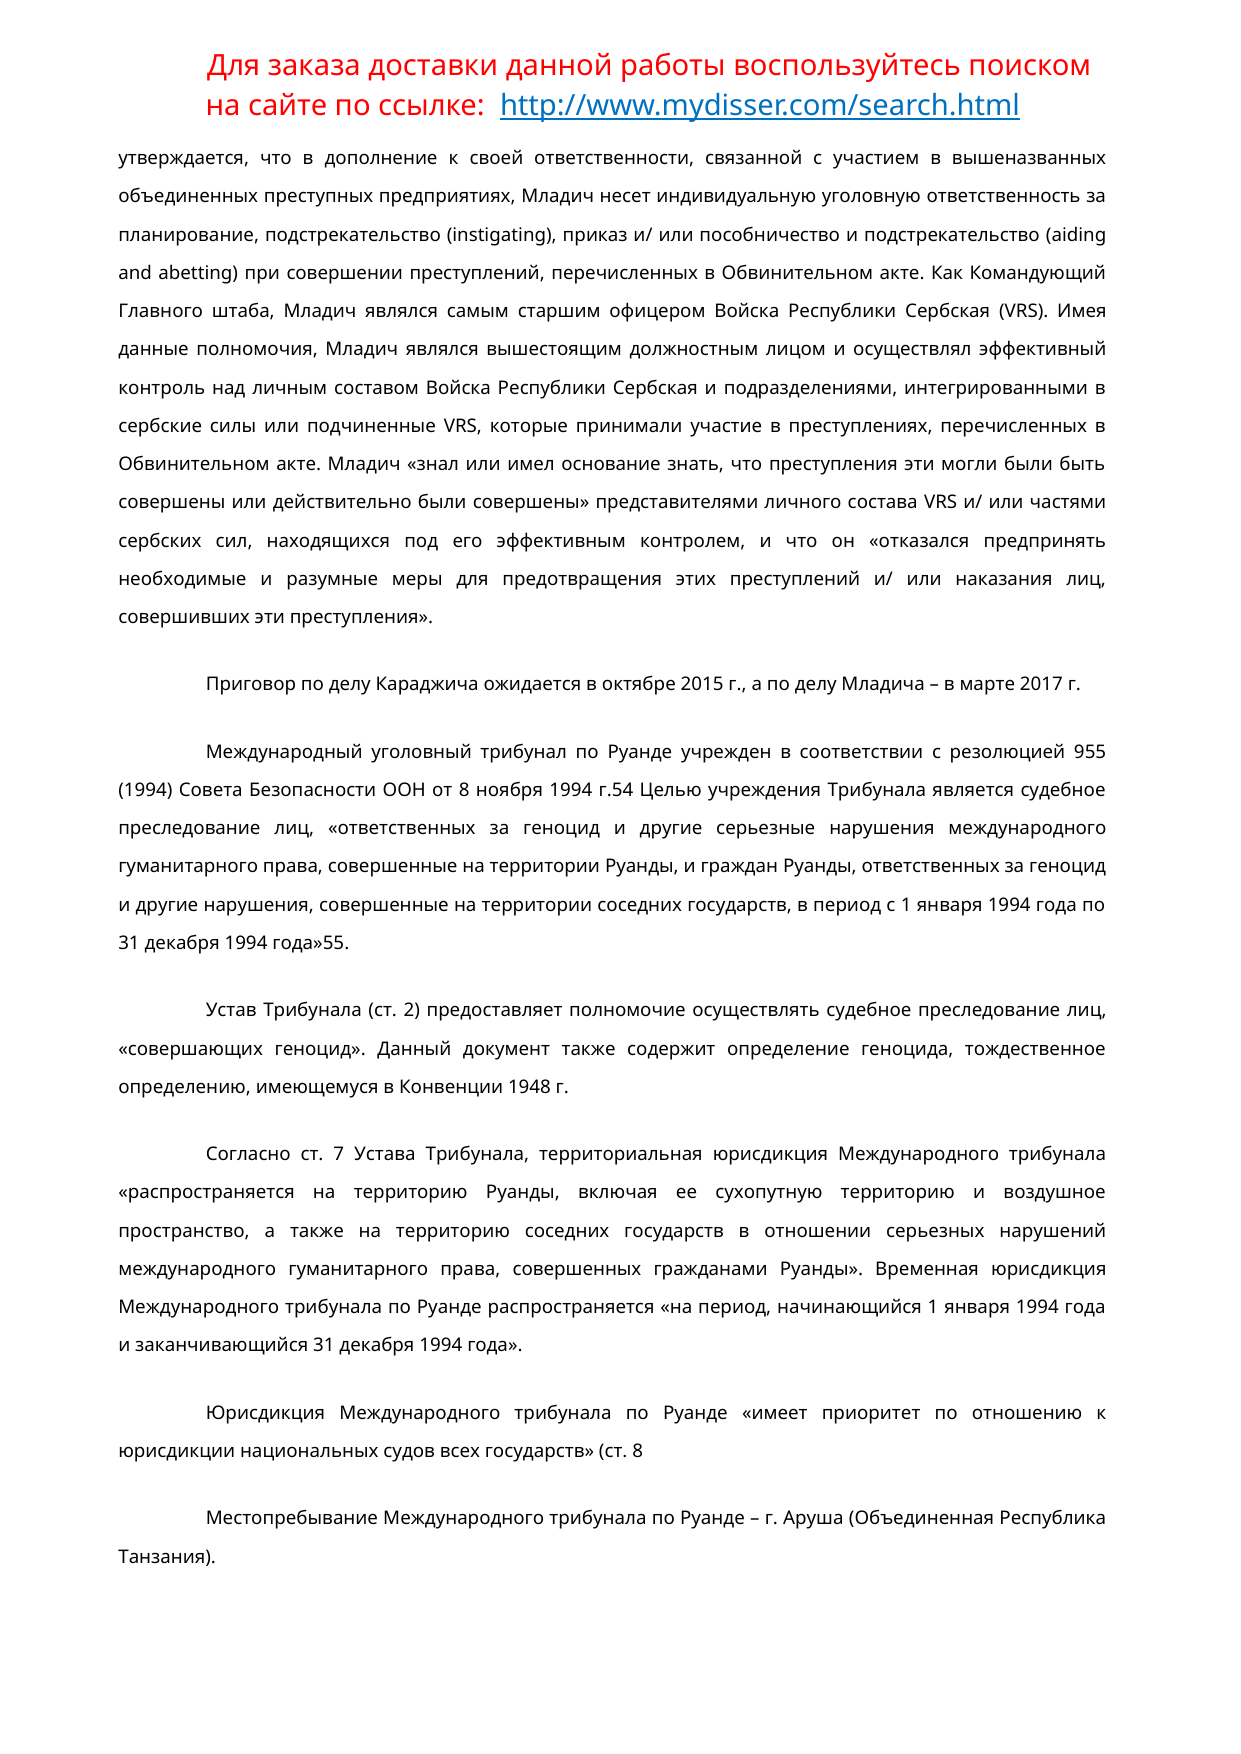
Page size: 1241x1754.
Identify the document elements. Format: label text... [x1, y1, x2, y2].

text Приговор по делу Караджича ожидается в октябре 2015 г., а по делу Младича – в марте 2017 г. [118, 671, 1107, 696]
text Устав Трибунала (ст. 2) предоставляет полномочие осуществлять судебное преследование лиц, «совершающих геноцид». Данный документ также содержит определение геноцида, тождественное определению, имеющемуся в Конвенции 1948 г. [118, 997, 1107, 1099]
text Согласно ст. 7 Устава Трибунала, территориальная юрисдикция Международного трибунала «распространяется на территорию Руанды, включая ее сухопутную территорию и воздушное пространство, а также на территорию соседних государств в отношении серьезных нарушений международного гуманитарного права, совершенных гражданами Руанды». Временная юрисдикция Международного трибунала по Руанде распространяется «на период, начинающийся 1 января 1994 года и заканчивающийся 31 декабря 1994 года». [118, 1141, 1107, 1357]
text Местопребывание Международного трибунала по Руанде – г. Аруша (Объединенная Республика Танзания). [118, 1505, 1107, 1568]
text Юрисдикция Международного трибунала по Руанде «имеет приоритет по отношению к юрисдикции национальных судов всех государств» (ст. 8 [118, 1399, 1107, 1463]
text Международный уголовный трибунал по Руанде учрежден в соответствии с резолюцией 955 (1994) Совета Безопасности ООН от 8 ноября 1994 г.54 Целью учреждения Трибунала является судебное преследование лиц, «ответственных за геноцид и другие серьезные нарушения международного гуманитарного права, совершенные на территории Руанды, и граждан Руанды, ответственных за геноцид и другие нарушения, совершенные на территории соседних государств, в период с 1 января 1994 года по 31 декабря 1994 года»55. [118, 738, 1107, 955]
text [118, 144, 1107, 629]
